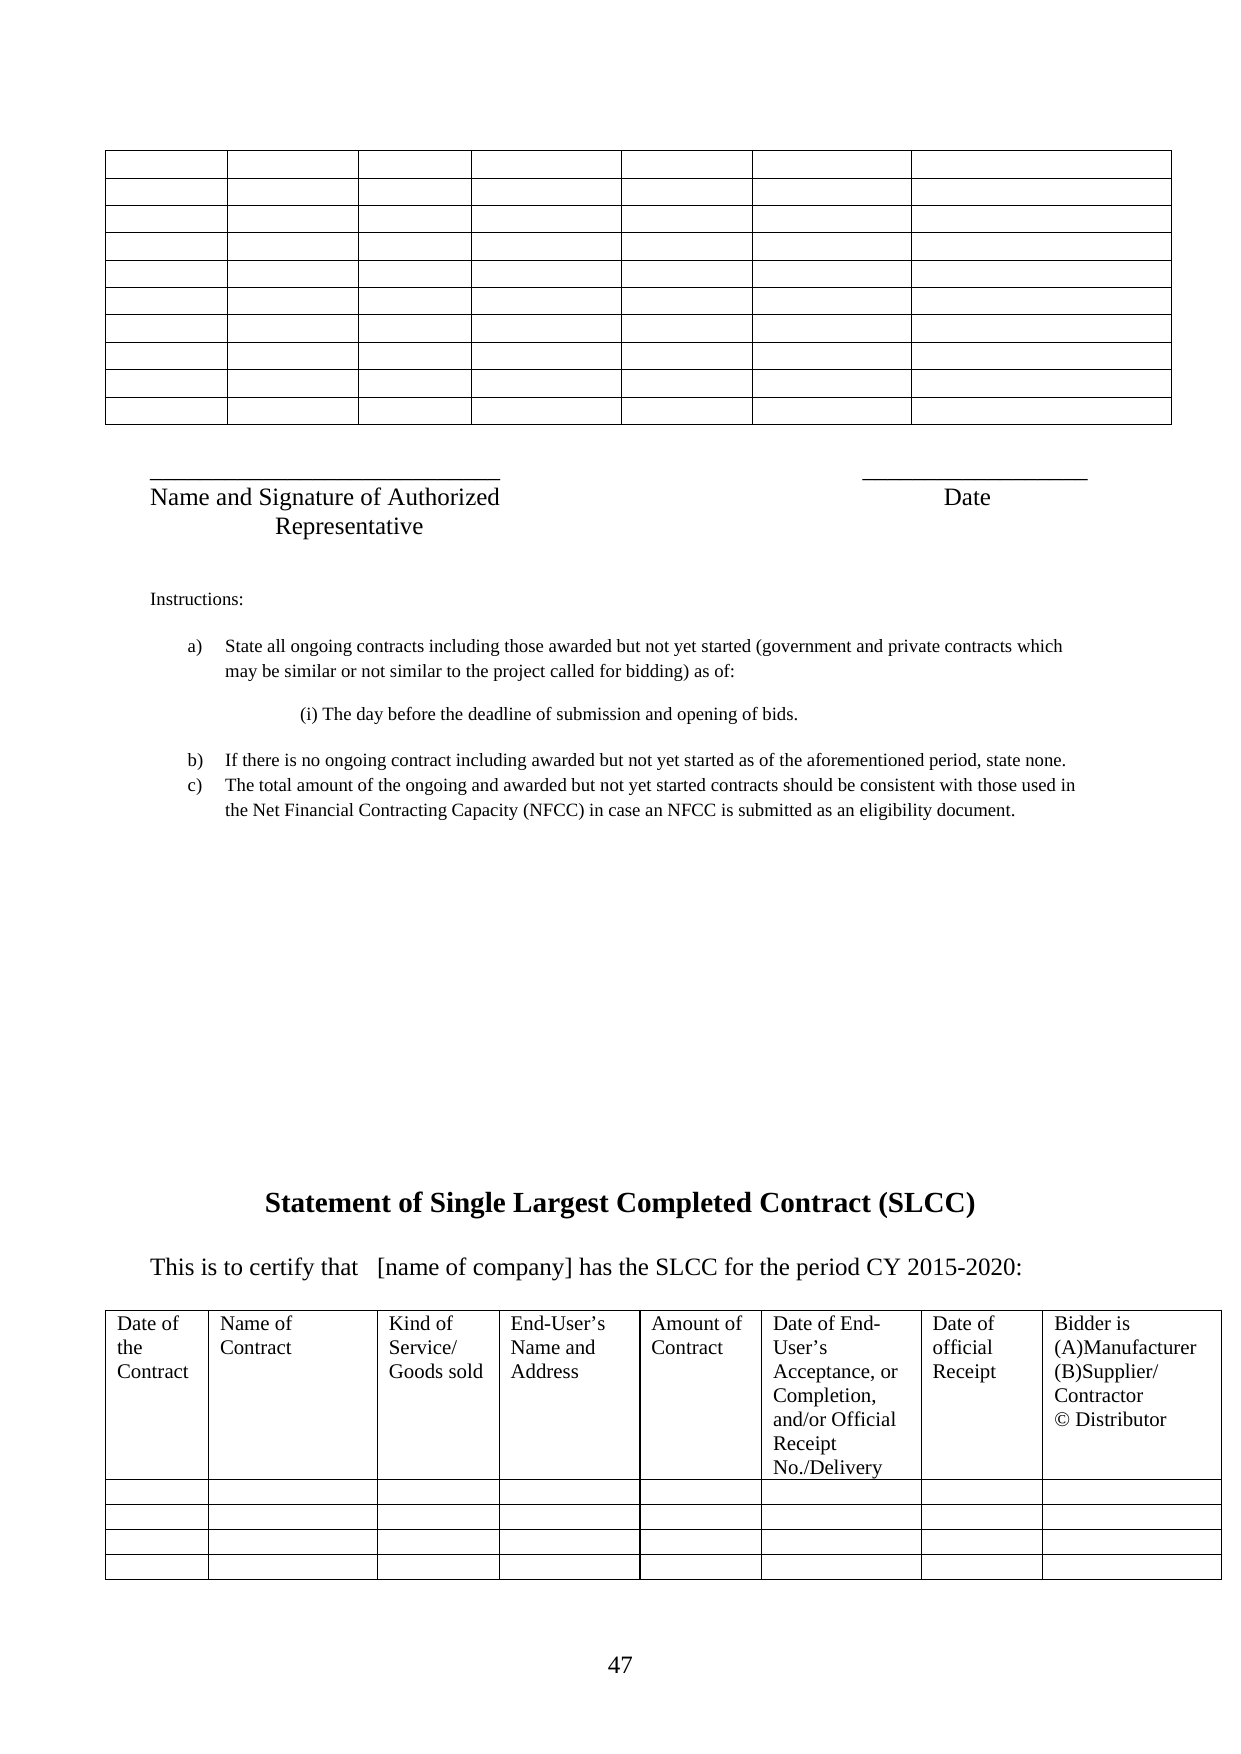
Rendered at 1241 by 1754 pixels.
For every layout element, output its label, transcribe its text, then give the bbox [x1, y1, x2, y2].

table_cell [359, 343, 471, 369]
table_cell [106, 1530, 208, 1554]
table_cell [472, 343, 621, 369]
table_cell [472, 151, 621, 177]
list The total amount of the ongoing and awarded but not yet started contracts should be consistent with those used in the Net Financial Contracting Capacity (NFCC) in case an NFCC is submitted as an eligibility document. [187, 771, 1090, 821]
table_cell [622, 179, 752, 205]
table_cell [753, 370, 911, 397]
table_cell [228, 206, 358, 232]
table_header Amount of Contract [641, 1311, 761, 1479]
table_cell [472, 206, 621, 232]
table_cell [106, 1505, 208, 1529]
list State all ongoing contracts including those awarded but not yet started (government and private contracts which may be similar or not similar to the project called for bidding) as of: [187, 631, 1090, 681]
table_cell [500, 1530, 639, 1554]
table_cell [912, 206, 1171, 232]
table_cell [378, 1530, 499, 1554]
table_cell [912, 288, 1171, 314]
table_header Kind of Service/ Goods sold [378, 1311, 499, 1479]
table_cell [378, 1505, 499, 1529]
table_cell [359, 370, 471, 397]
table_cell [641, 1505, 761, 1529]
table_cell [472, 288, 621, 314]
table_cell [106, 370, 227, 397]
table_cell [228, 315, 358, 342]
table_cell [378, 1480, 499, 1504]
list If there is no ongoing contract including awarded but not yet started as of the aforementioned period, state none. [187, 746, 1090, 771]
table_cell [641, 1480, 761, 1504]
table_cell [106, 151, 227, 177]
table_cell [1043, 1505, 1221, 1529]
table_cell [753, 261, 911, 287]
table_cell [912, 398, 1171, 424]
table_cell [912, 261, 1171, 287]
table_cell [228, 288, 358, 314]
table_cell [622, 398, 752, 424]
table_cell [753, 398, 911, 424]
table_cell [912, 315, 1171, 342]
table_cell [228, 261, 358, 287]
table_cell [762, 1480, 921, 1504]
table_cell [753, 288, 911, 314]
table_cell [1043, 1480, 1221, 1504]
table_cell [359, 288, 471, 314]
table_cell [622, 233, 752, 259]
table_cell [106, 179, 227, 205]
table_cell [106, 233, 227, 259]
table_cell [622, 370, 752, 397]
table_cell [106, 315, 227, 342]
text Statement of Single Largest Completed Contract (SLCC) [150, 1185, 1090, 1218]
table_cell [622, 315, 752, 342]
table_cell [228, 398, 358, 424]
table_header Date of official Receipt [922, 1311, 1042, 1479]
table_cell [228, 151, 358, 177]
table_cell [106, 261, 227, 287]
text This is to certify that [name of company] has the SLCC for the period CY 2015-2020: [150, 1252, 1090, 1281]
table_cell [209, 1480, 377, 1504]
table_cell [228, 370, 358, 397]
table_cell [228, 233, 358, 259]
table_cell [912, 151, 1171, 177]
table_cell [1043, 1555, 1221, 1579]
table_cell [912, 343, 1171, 369]
table_cell [472, 315, 621, 342]
table_cell [912, 370, 1171, 397]
table_cell [762, 1555, 921, 1579]
table_cell [106, 1555, 208, 1579]
table_cell [622, 206, 752, 232]
table_header Date of the Contract [106, 1311, 208, 1479]
table_cell [106, 288, 227, 314]
table_cell [106, 1480, 208, 1504]
table_cell [500, 1480, 639, 1504]
table_header End-User’s Name and Address [500, 1311, 639, 1479]
table_cell [359, 179, 471, 205]
table_cell [472, 398, 621, 424]
table_header Date of End-User’s Acceptance, or Completion, and/or Official Receipt No./Delivery [762, 1311, 921, 1479]
table_cell [359, 151, 471, 177]
table_cell [209, 1530, 377, 1554]
text Name and Signature of Authorized Date [150, 482, 1090, 511]
table_cell [228, 179, 358, 205]
table_cell [912, 179, 1171, 205]
table_header Bidder is (A)Manufacturer (B)Supplier/Contractor © Distributor [1043, 1311, 1221, 1479]
table_cell [209, 1505, 377, 1529]
table_cell [753, 151, 911, 177]
table_cell [359, 261, 471, 287]
table_cell [359, 233, 471, 259]
text Representative [150, 511, 1090, 540]
table_cell [922, 1555, 1042, 1579]
table_cell [228, 343, 358, 369]
table_cell [378, 1555, 499, 1579]
table_cell [622, 261, 752, 287]
table_cell [472, 179, 621, 205]
table_cell [922, 1530, 1042, 1554]
table_cell [359, 206, 471, 232]
table_cell [472, 261, 621, 287]
table_cell [106, 206, 227, 232]
table_cell [641, 1555, 761, 1579]
table_cell [622, 288, 752, 314]
text Instructions: [150, 588, 1090, 609]
table_header Name of Contract [209, 1311, 377, 1479]
table_cell [622, 151, 752, 177]
table_cell [753, 179, 911, 205]
table_cell [500, 1505, 639, 1529]
table_cell [762, 1530, 921, 1554]
table_cell [753, 343, 911, 369]
table_cell [753, 206, 911, 232]
table_cell [1043, 1530, 1221, 1554]
table_cell [472, 233, 621, 259]
table_cell [641, 1530, 761, 1554]
table_cell [912, 233, 1171, 259]
table_cell [753, 315, 911, 342]
table_cell [106, 398, 227, 424]
table_cell [762, 1505, 921, 1529]
table_cell [359, 315, 471, 342]
table_cell [622, 343, 752, 369]
table_cell [500, 1555, 639, 1579]
table_cell [922, 1505, 1042, 1529]
table_cell [922, 1480, 1042, 1504]
text (i) The day before the deadline of submission and opening of bids. [225, 703, 1090, 724]
table_cell [209, 1555, 377, 1579]
table_cell [359, 398, 471, 424]
table_cell [753, 233, 911, 259]
table_cell [472, 370, 621, 397]
table_cell [106, 343, 227, 369]
text ____________________________ __________________ [150, 454, 1090, 482]
